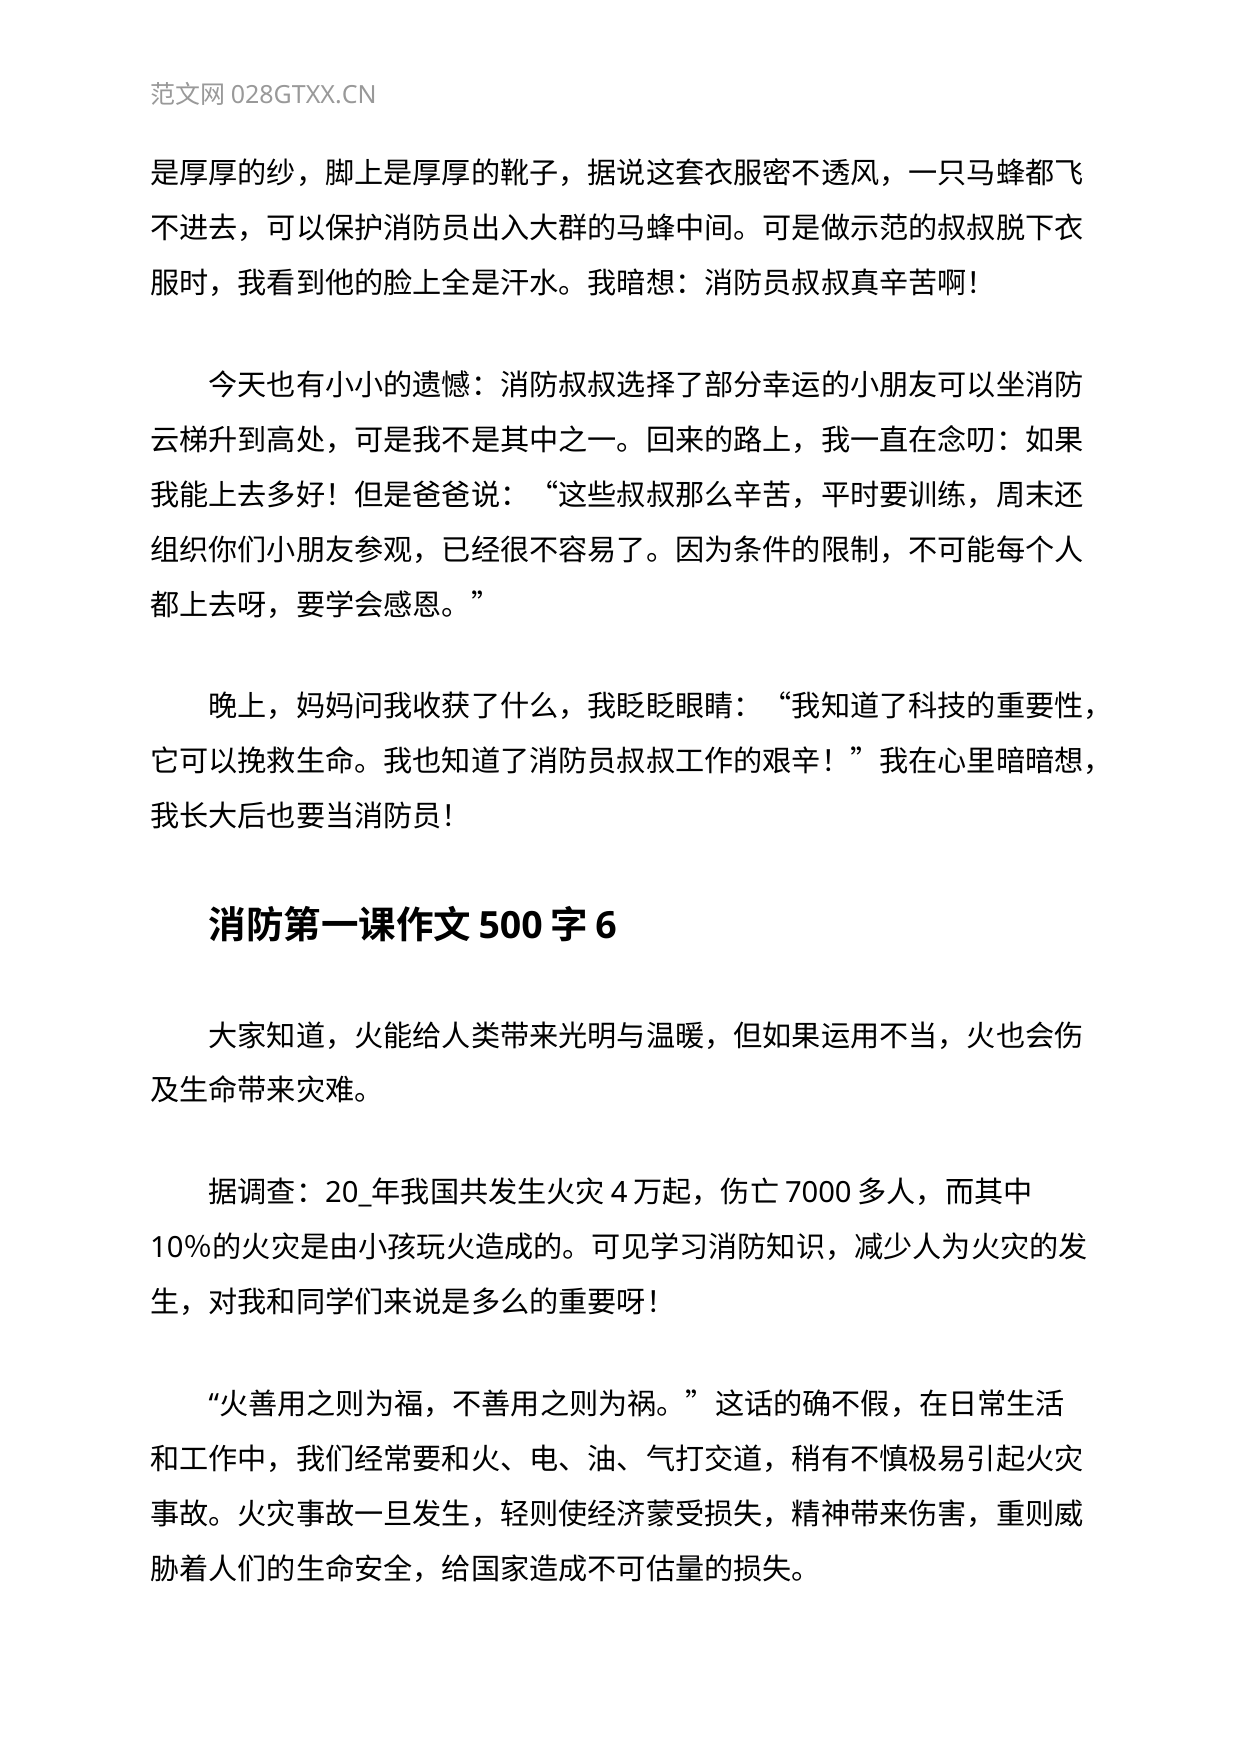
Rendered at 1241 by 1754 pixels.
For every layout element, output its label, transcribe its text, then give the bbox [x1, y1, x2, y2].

text 今天也有小小的遗憾：消防叔叔选择了部分幸运的小朋友可以坐消防云梯升到高处，可是我不是其中之一。回来的路上，我一直在念叨：如果我能上去多好！但是爸爸说：“这些叔叔那么辛苦，平时要训练，周末还组织你们小朋友参观，已经很不容易了。因为条件的限制，不可能每个人都上去呀，要学会感恩。” [150, 362, 1090, 623]
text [150, 150, 1090, 302]
text “火善用之则为福，不善用之则为祸。”这话的确不假，在日常生活和工作中，我们经常要和火、电、油、气打交道，稍有不慎极易引起火灾事故。火灾事故一旦发生，轻则使经济蒙受损失，精神带来伤害，重则威胁着人们的生命安全，给国家造成不可估量的损失。 [150, 1381, 1090, 1588]
text 大家知道，火能给人类带来光明与温暖，但如果运用不当，火也会伤及生命带来灾难。 [150, 1012, 1090, 1109]
text 消防第一课作文500字6 [150, 894, 1090, 949]
text 晚上，妈妈问我收获了什么，我眨眨眼睛：“我知道了科技的重要性，它可以挽救生命。我也知道了消防员叔叔工作的艰辛！”我在心里暗暗想，我长大后也要当消防员！ [150, 683, 1090, 835]
text 据调查：20_年我国共发生火灾4万起，伤亡7000多人，而其中10％的火灾是由小孩玩火造成的。可见学习消防知识，减少人为火灾的发生，对我和同学们来说是多么的重要呀！ [150, 1169, 1090, 1321]
